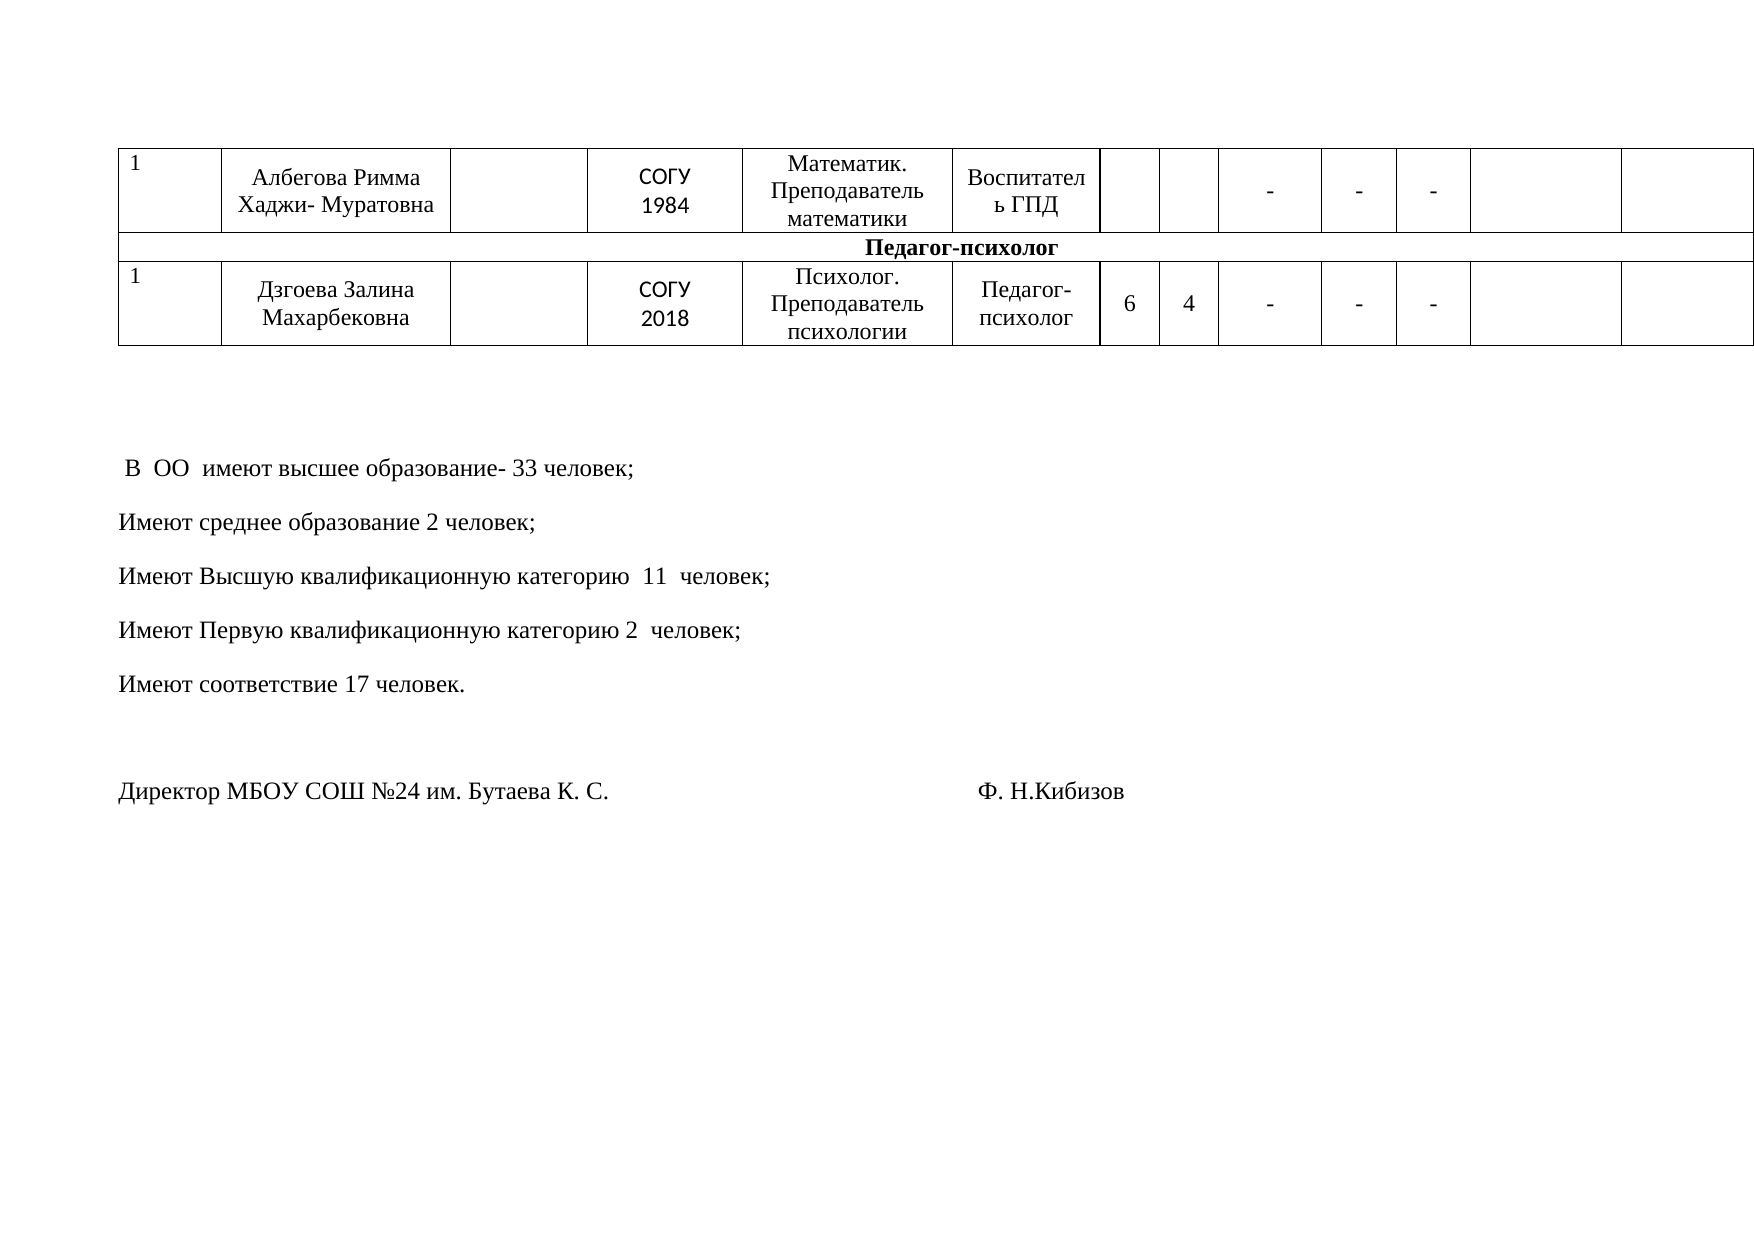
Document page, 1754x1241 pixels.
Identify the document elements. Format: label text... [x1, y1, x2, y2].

table_cell [1160, 149, 1218, 232]
table_cell - [1397, 262, 1470, 344]
text Имеют Первую квалификационную категорию 2 человек; [118, 615, 1636, 643]
table_cell 1 [119, 149, 221, 232]
table_cell 1 [119, 262, 221, 344]
table_cell - [1322, 149, 1396, 232]
table_cell СОГУ 1984 [588, 149, 742, 232]
text Имеют Высшую квалификационную категорию 11 человек; [118, 561, 1636, 590]
table_cell Дзгоева Залина Махарбековна [222, 262, 450, 344]
table_cell Математик. Преподаватель математики [743, 149, 952, 232]
table_cell Албегова Римма Хаджи- Муратовна [222, 149, 450, 232]
table_cell - [1219, 262, 1321, 344]
table_cell Психолог. Преподаватель психологии [743, 262, 952, 344]
text Имеют соответствие 17 человек. [118, 669, 1636, 697]
table_cell Педагог-психолог [953, 262, 1099, 344]
table_cell [1622, 149, 1753, 232]
table_cell [1471, 149, 1621, 232]
text Директор МБОУ СОШ №24 им. Бутаева К. С. Ф. Н.Кибизов [118, 776, 1636, 805]
table_cell [451, 262, 587, 344]
table_cell - [1322, 262, 1396, 344]
text В ОО имеют высшее образование- 33 человек; [118, 453, 1636, 482]
table_cell Воспитатель ГПД [953, 149, 1099, 232]
table_cell - [1397, 149, 1470, 232]
table_cell 6 [1101, 262, 1159, 344]
table_cell [1471, 262, 1621, 344]
table_cell [451, 149, 587, 232]
table_cell [1622, 262, 1753, 344]
table_cell СОГУ 2018 [588, 262, 742, 344]
table_cell Педагог-психолог [119, 233, 1753, 261]
table_cell 4 [1160, 262, 1218, 344]
text Имеют среднее образование 2 человек; [118, 507, 1636, 536]
table_cell [1101, 149, 1159, 232]
table_cell - [1219, 149, 1321, 232]
